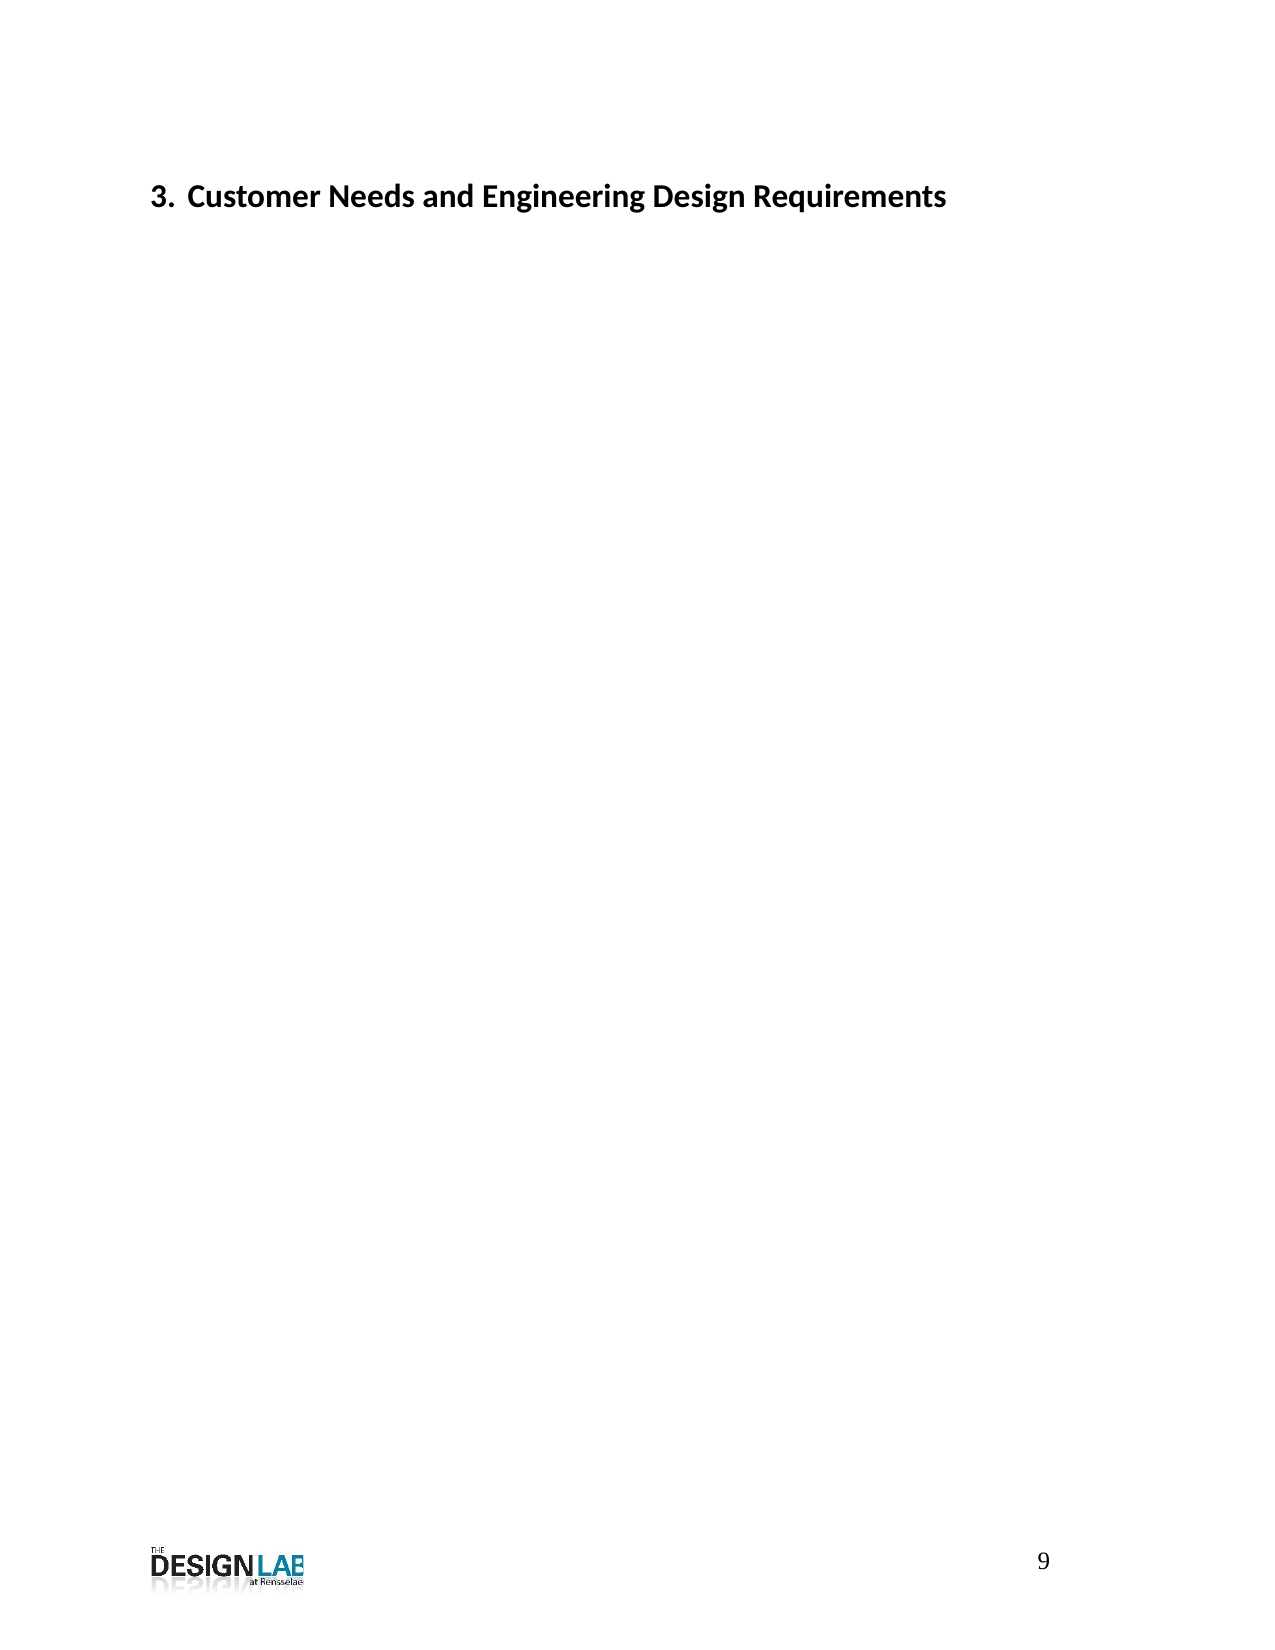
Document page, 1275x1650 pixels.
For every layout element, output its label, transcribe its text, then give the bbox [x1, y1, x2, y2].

subtitle Customer Needs and Engineering Design Requirements [150, 175, 1125, 216]
picture [295, 1558, 303, 1572]
picture [150, 1547, 303, 1595]
